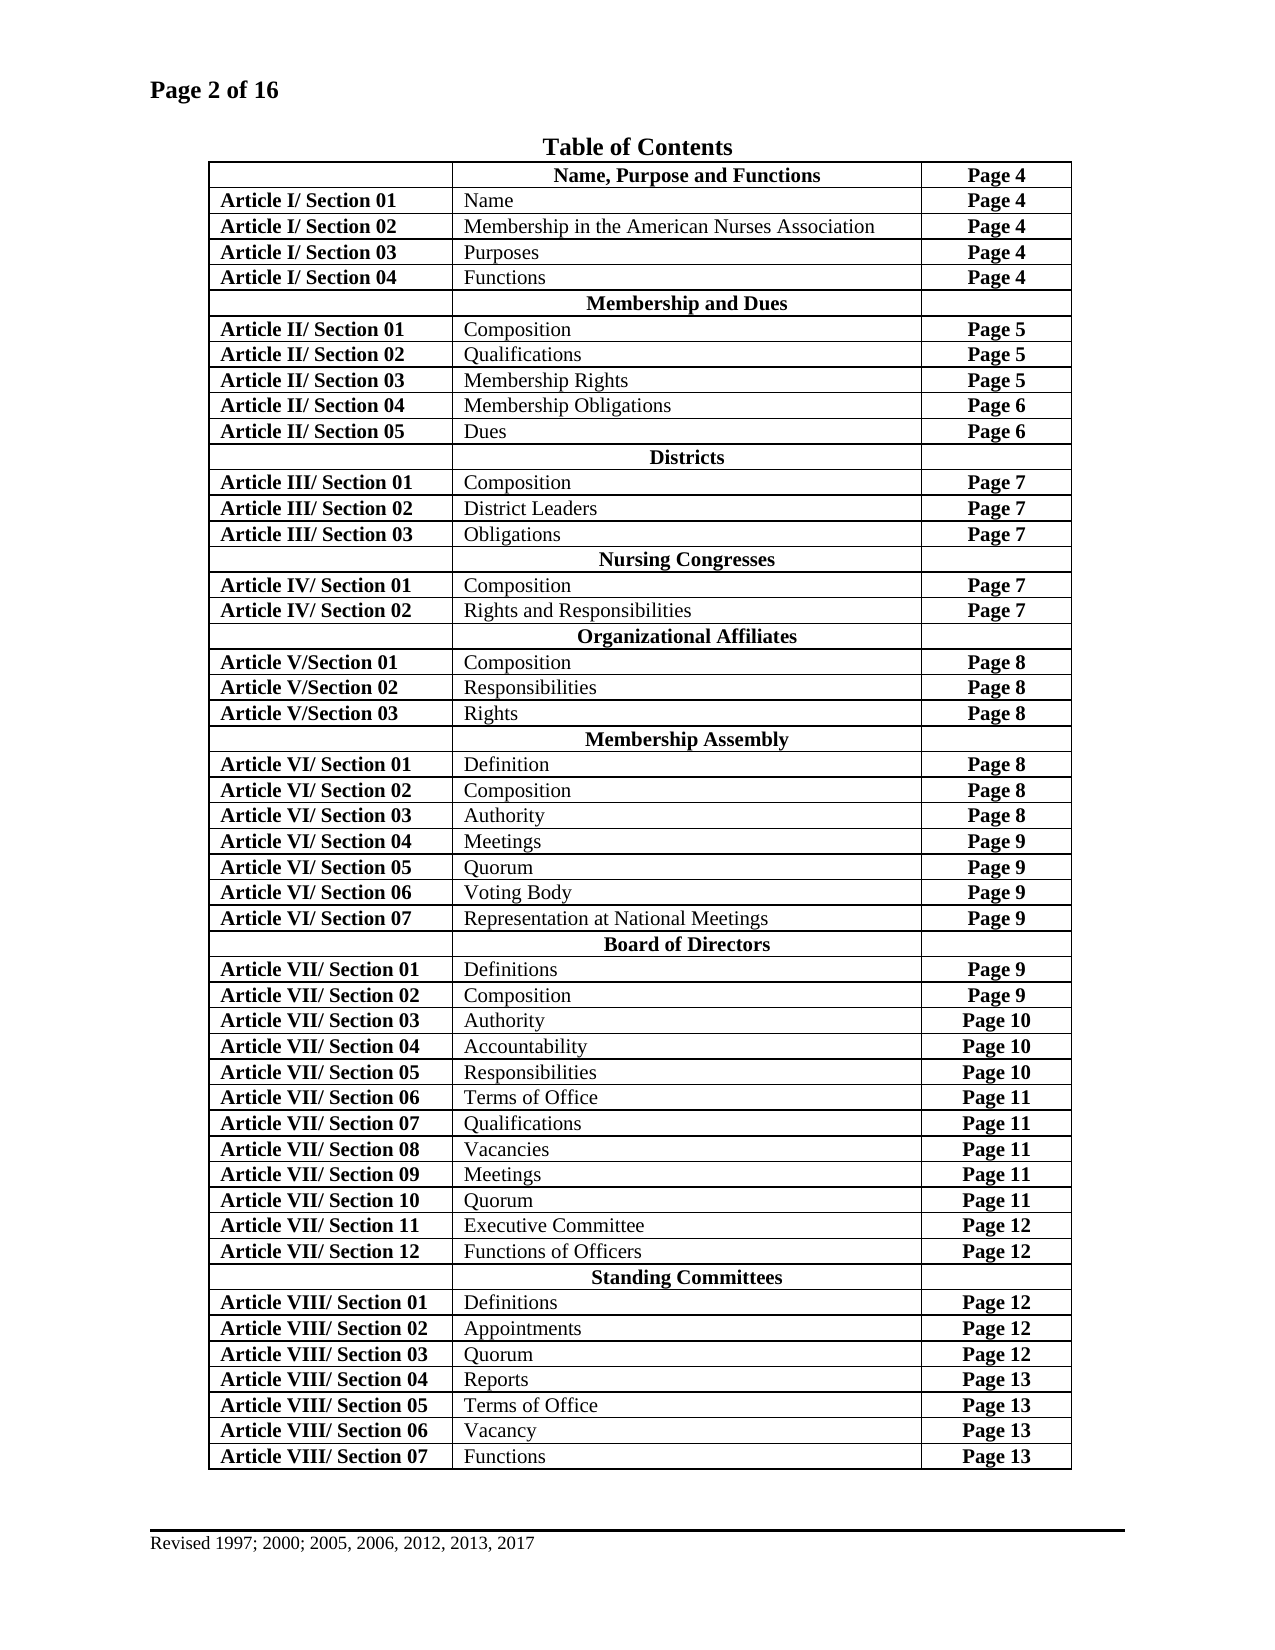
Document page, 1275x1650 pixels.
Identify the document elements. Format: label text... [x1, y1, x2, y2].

table_cell Article VII/ Section 06 [210, 1085, 452, 1109]
table_cell Page 12 [922, 1239, 1071, 1263]
table_cell Composition [453, 573, 921, 597]
table_cell Membership and Dues [453, 291, 921, 315]
table_cell Page 9 [922, 855, 1071, 879]
table_cell Standing Committees [453, 1265, 921, 1289]
table_cell Page 11 [922, 1085, 1071, 1109]
table_cell Dues [453, 419, 921, 443]
table_cell Page 10 [922, 1034, 1071, 1058]
table_cell Page 11 [922, 1188, 1071, 1212]
table_cell District Leaders [453, 496, 921, 520]
table_cell [922, 624, 1071, 648]
table_cell Article I/ Section 02 [210, 214, 452, 238]
table_cell Vacancy [453, 1418, 921, 1442]
table_cell Page 4 [922, 214, 1071, 238]
table_header Name, Purpose and Functions [453, 163, 921, 187]
table_cell Page 12 [922, 1290, 1071, 1314]
table_cell [210, 727, 452, 751]
table_cell Article VIII/ Section 05 [210, 1393, 452, 1417]
table_cell [210, 932, 452, 956]
table_cell Article VI/ Section 01 [210, 752, 452, 776]
table_cell [922, 932, 1071, 956]
table_cell Page 7 [922, 598, 1071, 622]
table_cell Responsibilities [453, 675, 921, 699]
table_cell Page 11 [922, 1162, 1071, 1186]
table_cell Article IV/ Section 02 [210, 598, 452, 622]
table_cell Article VI/ Section 02 [210, 778, 452, 802]
table_cell Voting Body [453, 880, 921, 904]
table_cell Article VII/ Section 08 [210, 1137, 452, 1161]
table_cell Rights and Responsibilities [453, 598, 921, 622]
table_cell Nursing Congresses [453, 547, 921, 571]
table_cell Page 13 [922, 1418, 1071, 1442]
table_cell Definitions [453, 957, 921, 981]
table_cell Article VIII/ Section 04 [210, 1367, 452, 1391]
table_cell Article VIII/ Section 03 [210, 1342, 452, 1366]
table_cell Page 9 [922, 957, 1071, 981]
table_cell Page 9 [922, 829, 1071, 853]
table_cell Membership Rights [453, 368, 921, 392]
table_cell Page 4 [922, 240, 1071, 264]
table_cell Functions of Officers [453, 1239, 921, 1263]
table_cell Executive Committee [453, 1213, 921, 1237]
table_cell Article IV/ Section 01 [210, 573, 452, 597]
table_cell Article VIII/ Section 02 [210, 1316, 452, 1340]
table_cell Membership in the American Nurses Association [453, 214, 921, 238]
table_cell Page 6 [922, 393, 1071, 417]
table_cell Article VI/ Section 07 [210, 906, 452, 930]
table_cell Definition [453, 752, 921, 776]
table_cell Article VI/ Section 03 [210, 803, 452, 827]
table_cell Article I/ Section 04 [210, 265, 452, 289]
table_cell Article III/ Section 03 [210, 522, 452, 546]
table_cell Article VII/ Section 03 [210, 1008, 452, 1032]
table_cell Quorum [453, 855, 921, 879]
table_cell Terms of Office [453, 1393, 921, 1417]
table_cell [210, 624, 452, 648]
table_cell Accountability [453, 1034, 921, 1058]
table_cell Page 10 [922, 1060, 1071, 1084]
table_cell Article I/ Section 03 [210, 240, 452, 264]
table_cell Page 13 [922, 1367, 1071, 1391]
table_cell Page 5 [922, 368, 1071, 392]
table_cell Qualifications [453, 342, 921, 366]
table_cell Page 11 [922, 1137, 1071, 1161]
table_cell Reports [453, 1367, 921, 1391]
table_cell Article III/ Section 01 [210, 470, 452, 494]
table_cell Functions [453, 1444, 921, 1468]
table_cell Page 12 [922, 1342, 1071, 1366]
table_cell Article VII/ Section 12 [210, 1239, 452, 1263]
table_cell [210, 547, 452, 571]
table_cell Article VI/ Section 06 [210, 880, 452, 904]
table_cell Page 13 [922, 1444, 1071, 1468]
table_cell Page 5 [922, 317, 1071, 341]
table_cell Article V/Section 01 [210, 650, 452, 674]
table_cell Article II/ Section 01 [210, 317, 452, 341]
table_cell [922, 445, 1071, 469]
table_cell Authority [453, 1008, 921, 1032]
table_cell Vacancies [453, 1137, 921, 1161]
table_cell Quorum [453, 1188, 921, 1212]
table_cell Page 7 [922, 470, 1071, 494]
table_cell Page 7 [922, 573, 1071, 597]
table_cell Article II/ Section 05 [210, 419, 452, 443]
table_cell Article I/ Section 01 [210, 188, 452, 212]
table_cell Purposes [453, 240, 921, 264]
table_cell Page 12 [922, 1316, 1071, 1340]
table_cell Composition [453, 983, 921, 1007]
table_cell Article II/ Section 03 [210, 368, 452, 392]
table_cell Page 7 [922, 496, 1071, 520]
table_cell Article III/ Section 02 [210, 496, 452, 520]
table_cell Page 9 [922, 880, 1071, 904]
table_cell Composition [453, 650, 921, 674]
table_cell Page 6 [922, 419, 1071, 443]
table_cell [922, 1265, 1071, 1289]
table_cell Article VII/ Section 05 [210, 1060, 452, 1084]
text Table of Contents [150, 132, 1125, 161]
table_cell Article V/Section 03 [210, 701, 452, 725]
table_cell [210, 291, 452, 315]
table_cell Name [453, 188, 921, 212]
table_cell Composition [453, 778, 921, 802]
table_cell Page 9 [922, 906, 1071, 930]
table_cell Composition [453, 470, 921, 494]
table_cell Article VII/ Section 07 [210, 1111, 452, 1135]
table_cell Article VII/ Section 02 [210, 983, 452, 1007]
table_cell Quorum [453, 1342, 921, 1366]
table_cell Board of Directors [453, 932, 921, 956]
table_cell Page 11 [922, 1111, 1071, 1135]
table_cell Composition [453, 317, 921, 341]
table_cell Rights [453, 701, 921, 725]
table_cell [922, 291, 1071, 315]
table_cell Page 9 [922, 983, 1071, 1007]
table_cell Article V/Section 02 [210, 675, 452, 699]
table_cell Page 10 [922, 1008, 1071, 1032]
table_cell [922, 547, 1071, 571]
table_cell Appointments [453, 1316, 921, 1340]
table_cell Article II/ Section 04 [210, 393, 452, 417]
table_cell [210, 445, 452, 469]
table_header Page 4 [922, 163, 1071, 187]
table_cell Article VIII/ Section 01 [210, 1290, 452, 1314]
table_cell Organizational Affiliates [453, 624, 921, 648]
table_cell Page 8 [922, 650, 1071, 674]
table_cell [210, 1265, 452, 1289]
table_header [210, 163, 452, 187]
table_cell Responsibilities [453, 1060, 921, 1084]
table_cell Definitions [453, 1290, 921, 1314]
table_cell Page 13 [922, 1393, 1071, 1417]
table_cell Membership Assembly [453, 727, 921, 751]
table_cell Page 5 [922, 342, 1071, 366]
table_cell Article VIII/ Section 06 [210, 1418, 452, 1442]
table_cell Terms of Office [453, 1085, 921, 1109]
table_cell Page 8 [922, 778, 1071, 802]
table_cell Meetings [453, 1162, 921, 1186]
table_cell Article VII/ Section 01 [210, 957, 452, 981]
table_cell Representation at National Meetings [453, 906, 921, 930]
table_cell Article VII/ Section 09 [210, 1162, 452, 1186]
table_cell Article VI/ Section 05 [210, 855, 452, 879]
table_cell Qualifications [453, 1111, 921, 1135]
table_cell Page 8 [922, 675, 1071, 699]
table_cell Functions [453, 265, 921, 289]
table_cell Obligations [453, 522, 921, 546]
table_cell Article VII/ Section 04 [210, 1034, 452, 1058]
table_cell Membership Obligations [453, 393, 921, 417]
table_cell Page 12 [922, 1213, 1071, 1237]
table_cell Districts [453, 445, 921, 469]
table_cell Article VII/ Section 11 [210, 1213, 452, 1237]
table_cell Page 4 [922, 188, 1071, 212]
table_cell Article II/ Section 02 [210, 342, 452, 366]
table_cell Page 8 [922, 803, 1071, 827]
table_cell Article VIII/ Section 07 [210, 1444, 452, 1468]
table_cell Article VI/ Section 04 [210, 829, 452, 853]
table_cell Page 8 [922, 752, 1071, 776]
table_cell Page 7 [922, 522, 1071, 546]
table_cell Authority [453, 803, 921, 827]
table_cell Meetings [453, 829, 921, 853]
table_cell Page 8 [922, 701, 1071, 725]
table_cell Page 4 [922, 265, 1071, 289]
table_cell [922, 727, 1071, 751]
table_cell Article VII/ Section 10 [210, 1188, 452, 1212]
